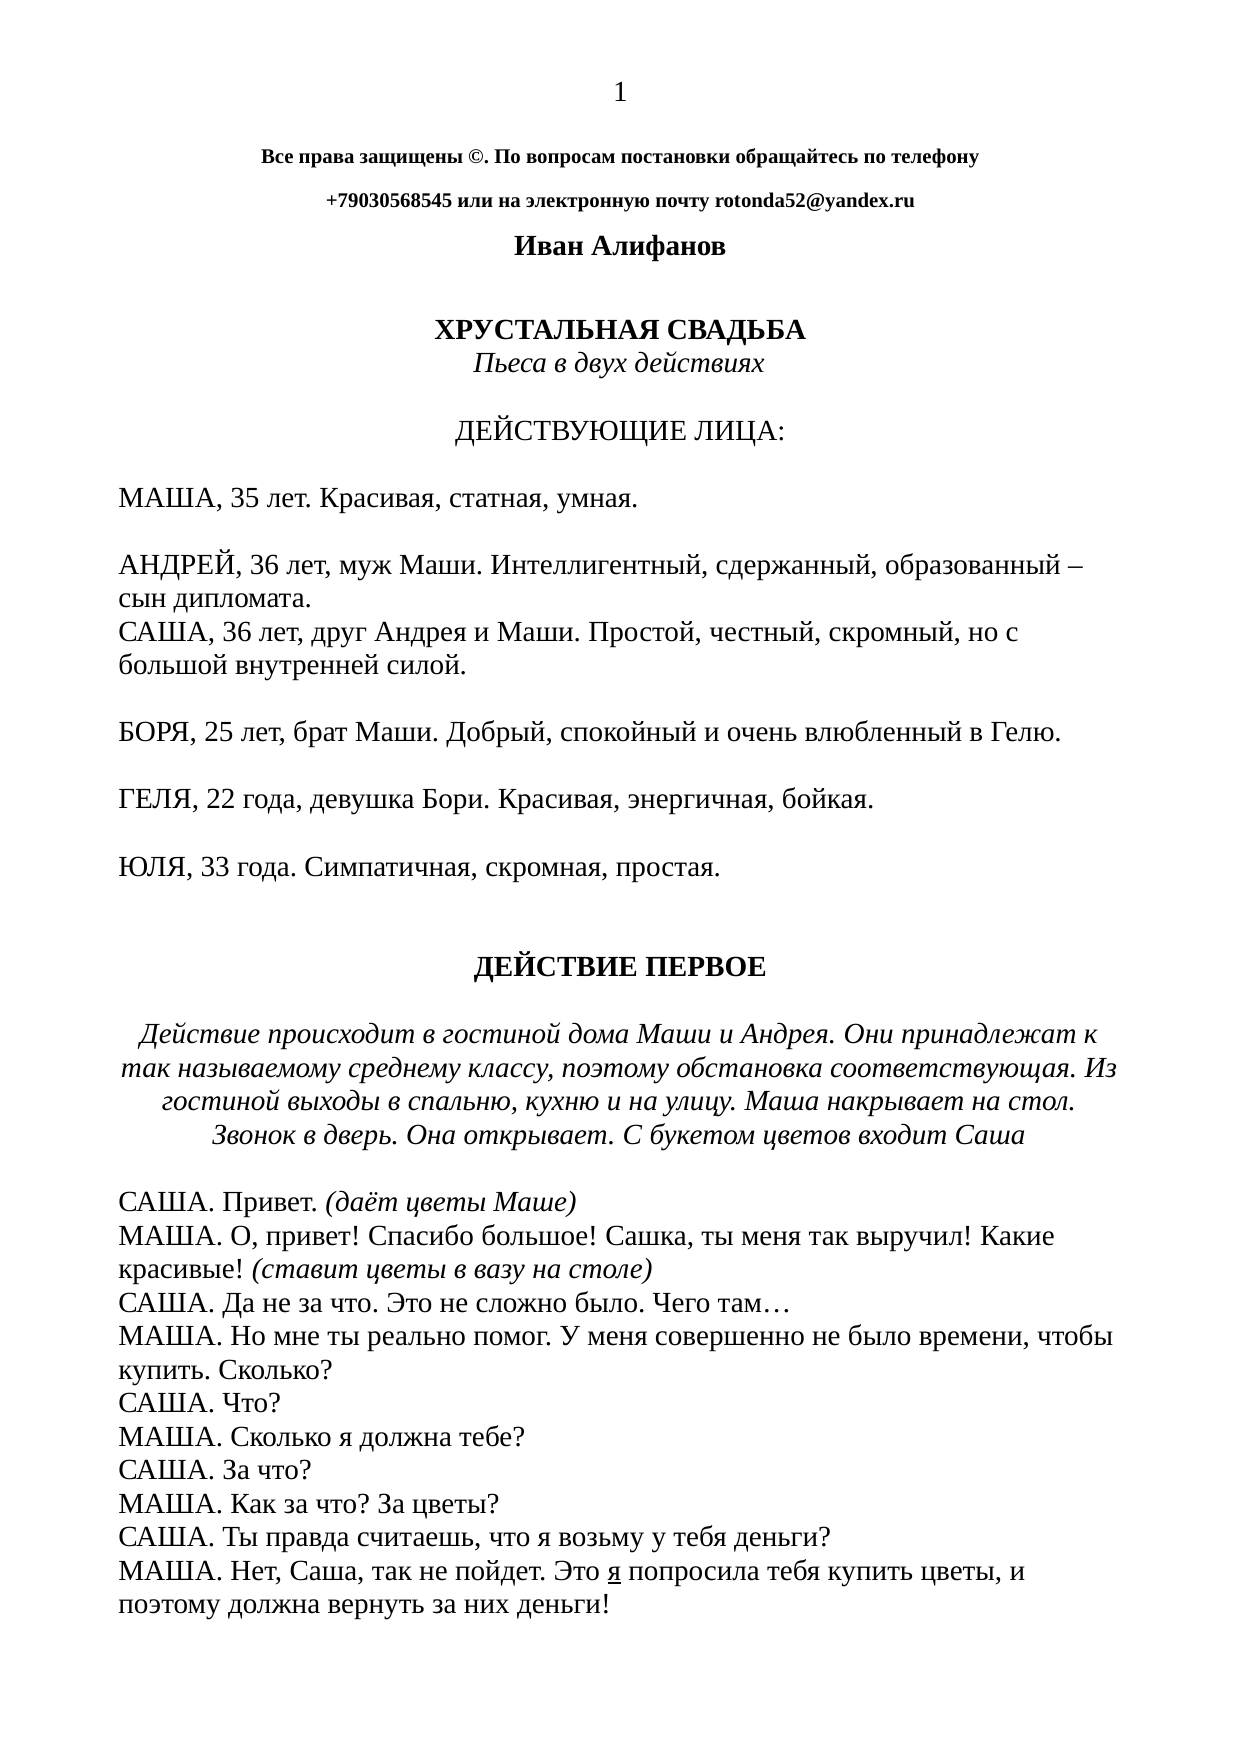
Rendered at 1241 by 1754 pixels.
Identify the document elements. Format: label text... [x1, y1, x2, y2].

text АНДРЕЙ, 36 лет, муж Маши. Интеллигентный, сдержанный, образованный – сын дипломата. [118, 547, 1122, 614]
text МАША, 35 лет. Красивая, статная, умная. [118, 480, 1122, 513]
text МАША. Сколько я должна тебе? [118, 1419, 1122, 1452]
text МАША. Но мне ты реально помог. У меня совершенно не было времени, чтобы купить. Сколько? [118, 1318, 1122, 1385]
text Пьеса в двух действиях [118, 346, 1122, 379]
text Действие происходит в гостиной дома Маши и Андрея. Они принадлежат к так называемому среднему классу, поэтому обстановка соответствующая. Из гостиной выходы в спальню, кухню и на улицу. Маша накрывает на стол. Звонок в дверь. Она открывает. С букетом цветов входит Саша [118, 1016, 1122, 1151]
text Все права защищены ©. По вопросам постановки обращайтесь по телефону [118, 141, 1122, 168]
text САША. Привет. (даёт цветы Маше) [118, 1184, 1122, 1218]
text САША. За что? [118, 1452, 1122, 1486]
text МАША. Как за что? За цветы? [118, 1486, 1122, 1519]
text Иван Алифанов [118, 228, 1122, 262]
text ХРУСТАЛЬНАЯ СВАДЬБА [118, 312, 1122, 346]
text ДЕЙСТВУЮЩИЕ ЛИЦА: [118, 413, 1122, 446]
text БОРЯ, 25 лет, брат Маши. Добрый, спокойный и очень влюбленный в Гелю. [118, 714, 1122, 748]
text или на электронную почту rotonda52@yandex.ru [118, 184, 1122, 212]
text САША. Что? [118, 1385, 1122, 1419]
text МАША. О, привет! Спасибо большое! Сашка, ты меня так выручил! Какие красивые! (ставит цветы в вазу на столе) [118, 1218, 1122, 1285]
text САША. Ты правда считаешь, что я возьму у тебя деньги? [118, 1519, 1122, 1553]
text САША, 36 лет, друг Андрея и Маши. Простой, честный, скромный, но с большой внутренней силой. [118, 614, 1122, 681]
text МАША. Нет, Саша, так не пойдет. Это я попросила тебя купить цветы, и поэтому должна вернуть за них деньги! [118, 1553, 1122, 1620]
text ДЕЙСТВИЕ ПЕРВОЕ [118, 949, 1122, 983]
text ЮЛЯ, 33 года. Симпатичная, скромная, простая. [118, 849, 1122, 882]
text ГЕЛЯ, 22 года, девушка Бори. Красивая, энергичная, бойкая. [118, 782, 1122, 815]
text САША. Да не за что. Это не сложно было. Чего там… [118, 1285, 1122, 1318]
